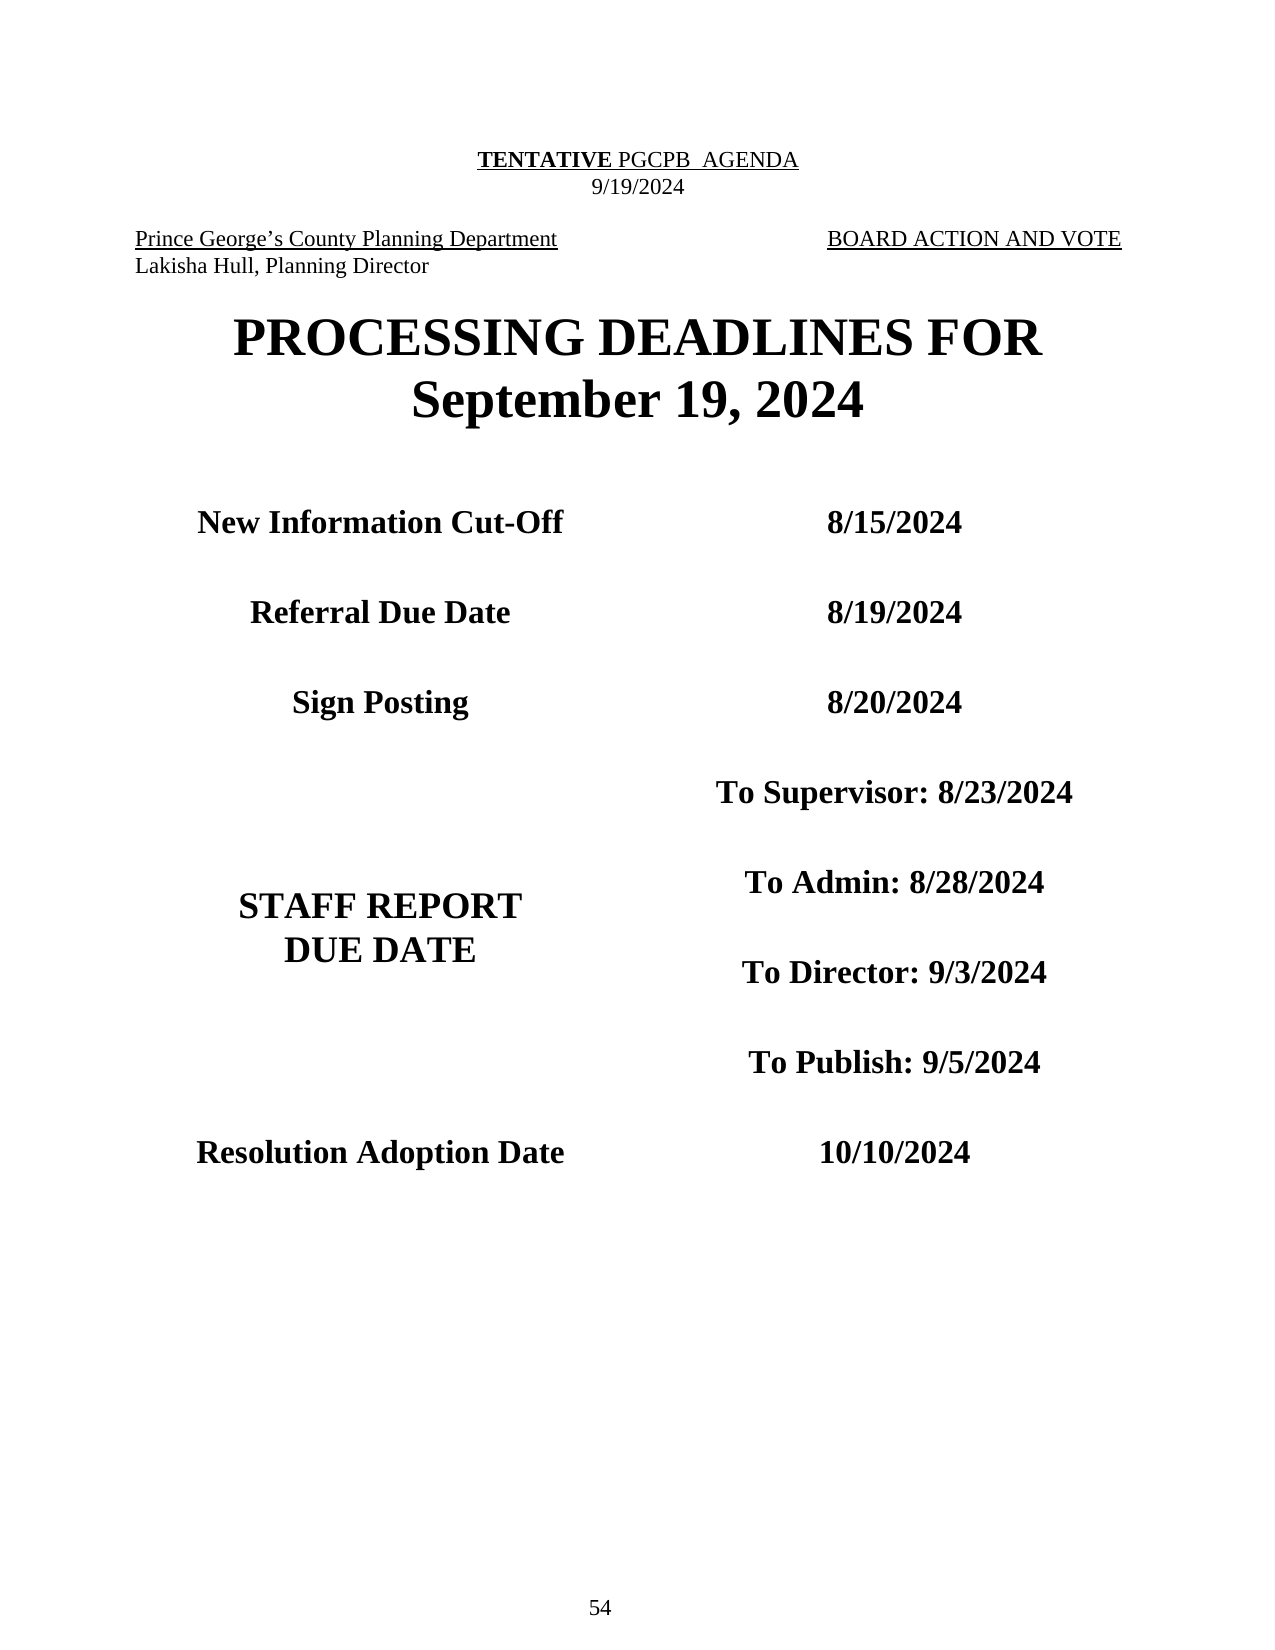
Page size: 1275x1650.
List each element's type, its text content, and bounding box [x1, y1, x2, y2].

table_cell 10/10/2024 [637, 1107, 1152, 1197]
table_cell STAFF REPORT DUE DATE [124, 747, 637, 1107]
table_cell To Director: 9/3/2024 [637, 927, 1152, 1017]
table_cell PROCESSING DEADLINES FOR September 19, 2024 [124, 305, 1152, 477]
table_cell 8/15/2024 [637, 477, 1152, 567]
table_cell Sign Posting [124, 657, 637, 747]
table_cell To Publish: 9/5/2024 [637, 1017, 1152, 1107]
table_header TENTATIVE PGCPB AGENDA 9/19/2024 Prince George’s County Planning Department BOARD ACTION AND VOTE Lakisha Hull, Planning Director [124, 146, 1152, 304]
table_cell 8/19/2024 [637, 567, 1152, 657]
table_cell To Supervisor: 8/23/2024 [637, 747, 1152, 837]
table_cell Referral Due Date [124, 567, 637, 657]
table_cell Resolution Adoption Date [124, 1107, 637, 1197]
table_cell New Information Cut-Off [124, 477, 637, 567]
table_cell 8/20/2024 [637, 657, 1152, 747]
table_cell To Admin: 8/28/2024 [637, 837, 1152, 927]
